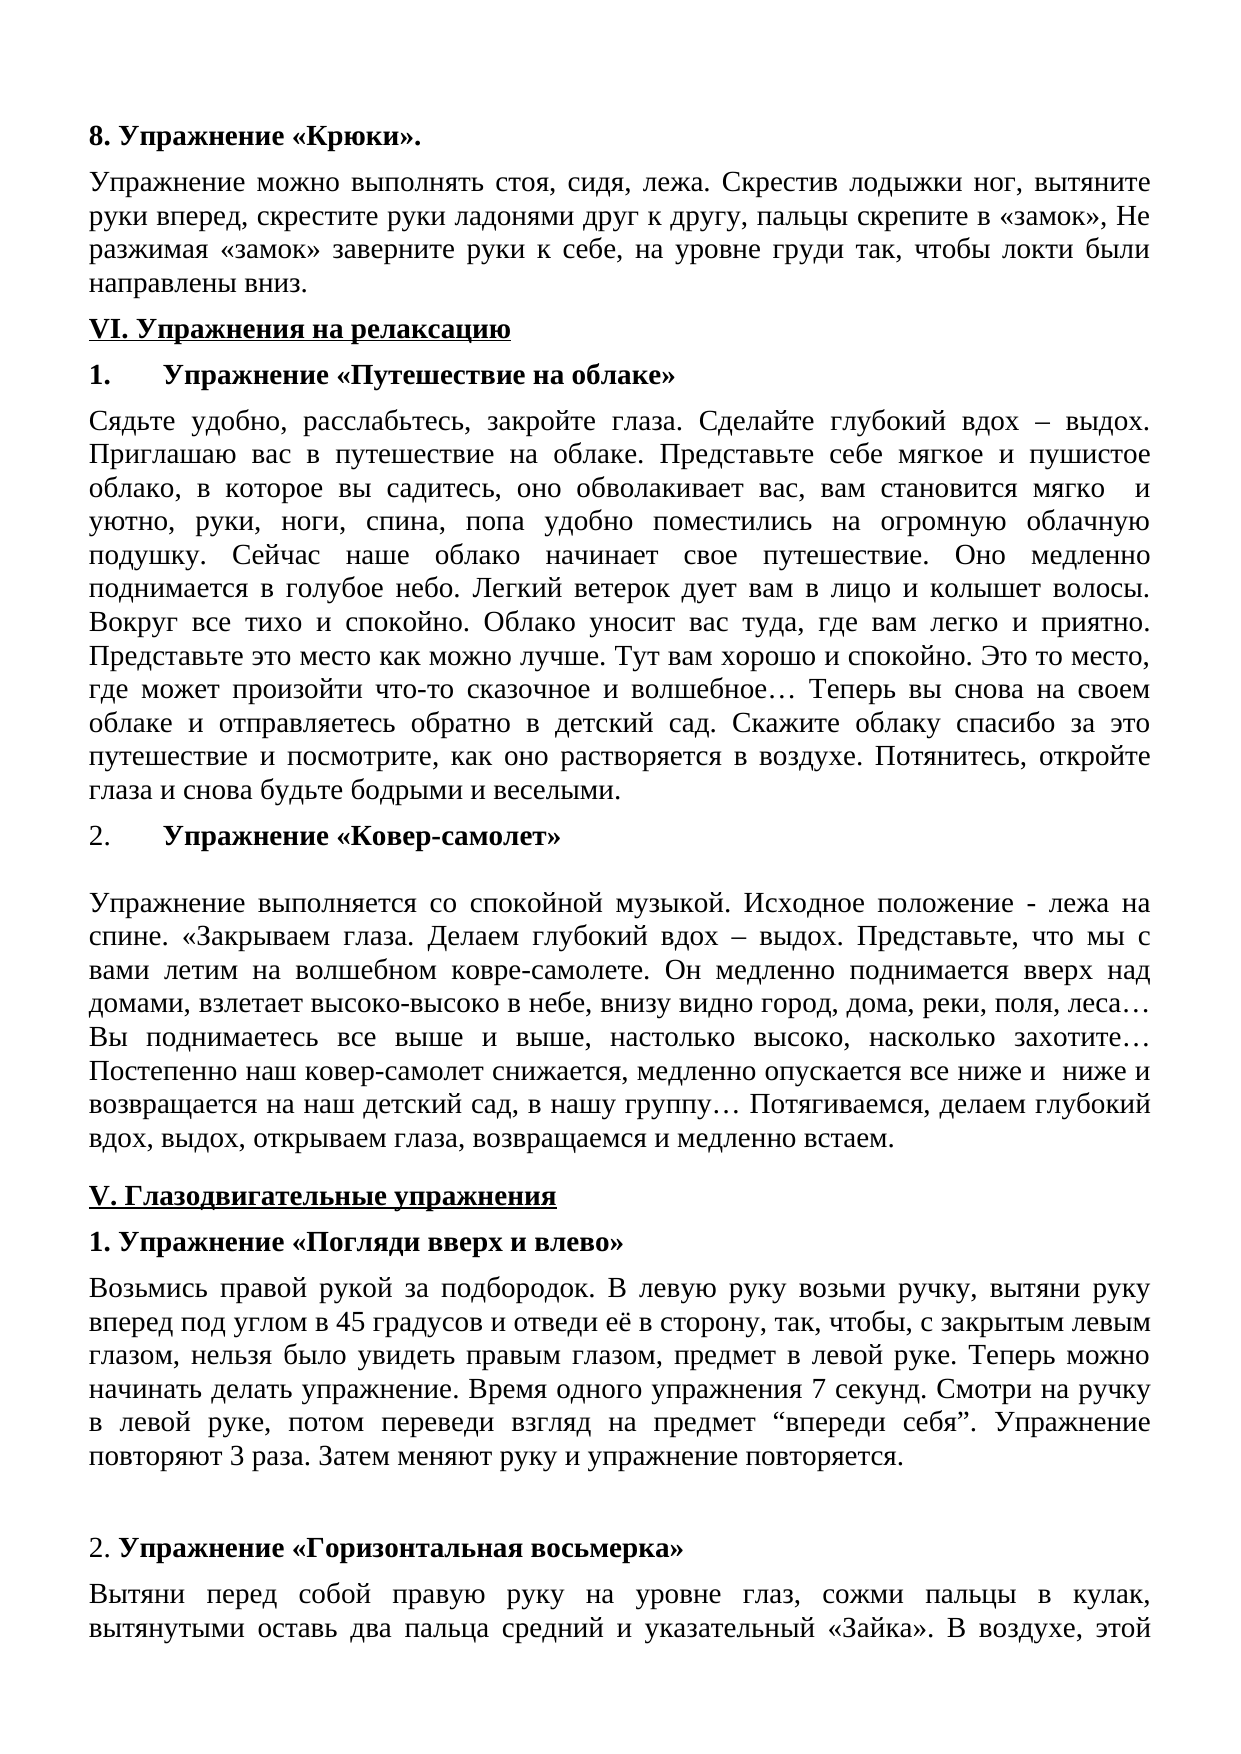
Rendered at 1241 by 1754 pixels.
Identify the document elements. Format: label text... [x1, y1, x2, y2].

list Упражнение выполняется со спокойной музыкой. Исходное положение - лежа на спине. «Закрываем глаза. Делаем глубокий вдох – выдох. Представьте, что мы с вами летим на волшебном ковре-самолете. Он медленно поднимается вверх над домами, взлетает высоко-высоко в небе, внизу видно город, дома, реки, поля, леса… Вы поднимаетесь все выше и выше, настолько высоко, насколько захотите… Постепенно наш ковер-самолет снижается, медленно опускается все ниже и ниже и возвращается на наш детский сад, в нашу группу… Потягиваемся, делаем глубокий вдох, выдох, открываем глаза, возвращаемся и медленно встаем. [89, 885, 1152, 1153]
text 1. Упражнение «Погляди вверх и влево» [89, 1224, 1152, 1258]
text Возьмись правой рукой за подбородок. В левую руку возьми ручку, вытяни руку вперед под углом в 45 градусов и отведи её в сторону, так, чтобы, с закрытым левым глазом, нельзя было увидеть правым глазом, предмет в левой руке. Теперь можно начинать делать упражнение. Время одного упражнения 7 секунд. Смотри на ручку в левой руке, потом переведи взгляд на предмет “впереди себя”. Упражнение повторяют 3 раза. Затем меняют руку и упражнение повторяется. [89, 1270, 1152, 1472]
text 2. Упражнение «Горизонтальная восьмерка» [89, 1530, 1152, 1564]
list Упражнение «Ковер-самолет» [89, 818, 1152, 851]
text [89, 1576, 1152, 1643]
list Упражнение «Путешествие на облаке» [89, 357, 1152, 390]
text V. Глазодвигательные упражнения [89, 1178, 1152, 1212]
text Упражнение можно выполнять стоя, сидя, лежа. Скрестив лодыжки ног, вытяните руки вперед, скрестите руки ладонями друг к другу, пальцы скрепите в «замок», Не разжимая «замок» заверните руки к себе, на уровне груди так, чтобы локти были направлены вниз. [89, 164, 1152, 298]
text 8. Упражнение «Крюки». [89, 118, 1152, 152]
text Сядьте удобно, расслабьтесь, закройте глаза. Сделайте глубокий вдох – выдох. Приглашаю вас в путешествие на облаке. Представьте себе мягкое и пушистое облако, в которое вы садитесь, оно обволакивает вас, вам становится мягко и уютно, руки, ноги, спина, попа удобно поместились на огромную облачную подушку. Сейчас наше облако начинает свое путешествие. Оно медленно поднимается в голубое небо. Легкий ветерок дует вам в лицо и колышет волосы. Вокруг все тихо и спокойно. Облако уносит вас туда, где вам легко и приятно. Представьте это место как можно лучше. Тут вам хорошо и спокойно. Это то место, где может произойти что-то сказочное и волшебное… Теперь вы снова на своем облаке и отправляетесь обратно в детский сад. Скажите облаку спасибо за это путешествие и посмотрите, как оно растворяется в воздухе. Потянитесь, откройте глаза и снова будьте бодрыми и веселыми. [89, 403, 1152, 805]
text VI. Упражнения на релаксацию [89, 311, 1152, 344]
